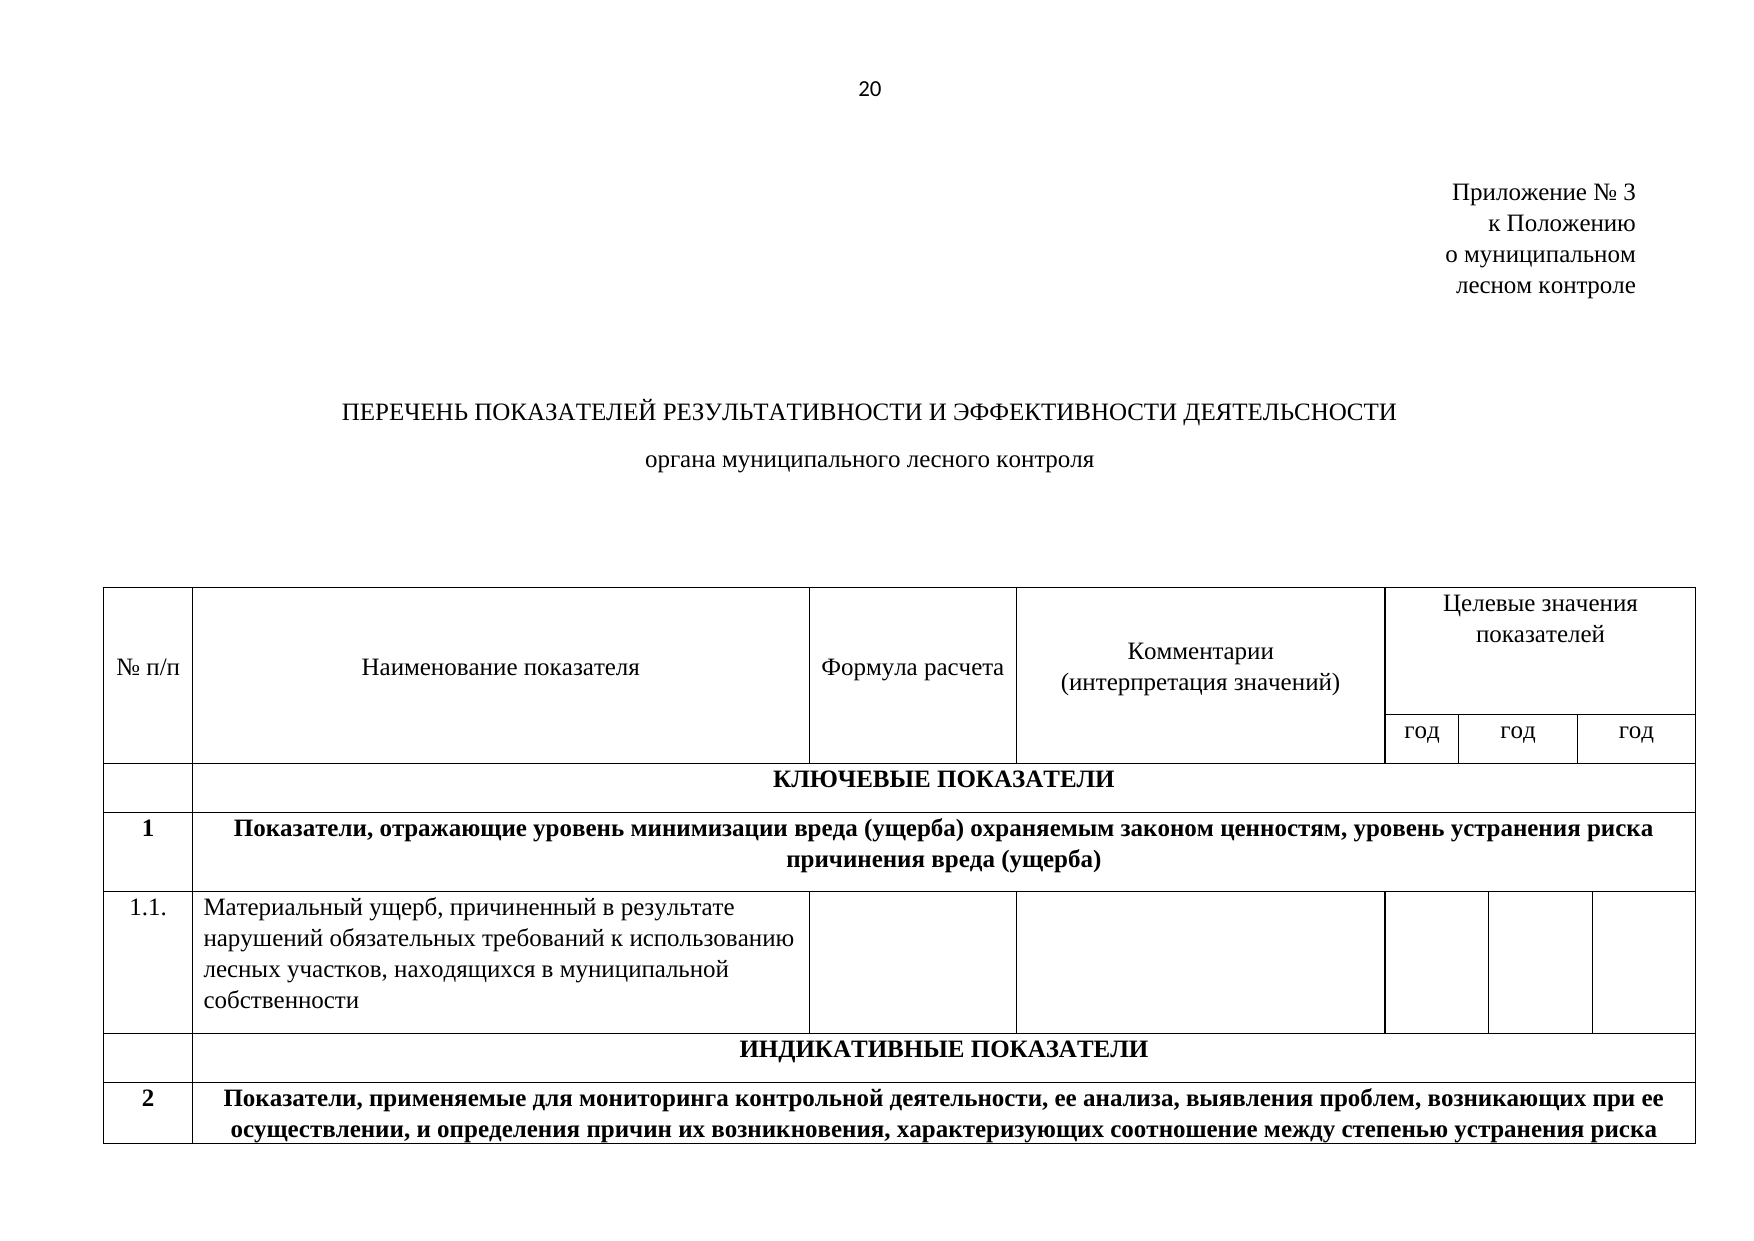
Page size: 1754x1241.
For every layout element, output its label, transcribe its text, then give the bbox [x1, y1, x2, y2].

table_cell [104, 1034, 192, 1082]
table_cell [810, 892, 1016, 1033]
table_cell [1593, 892, 1695, 1033]
table_cell [1489, 892, 1592, 1033]
table_cell Показатели, отражающие уровень минимизации вреда (ущерба) охраняемым законом ценностям, уровень устранения риска причинения вреда (ущерба) [193, 813, 1695, 891]
table_header Целевые значения показателей [1386, 588, 1695, 714]
text о муниципальном [103, 239, 1636, 268]
table_cell [1386, 892, 1488, 1033]
table_cell год [1386, 715, 1458, 763]
table_cell [1017, 892, 1384, 1033]
text лесном контроле [103, 270, 1636, 299]
table_header № п/п [104, 588, 192, 763]
table_cell Материальный ущерб, причиненный в результате нарушений обязательных требований к использованию лесных участков, находящихся в муниципальной собственности [193, 892, 809, 1033]
table_cell 2 [104, 1083, 192, 1142]
table_cell ИНДИКАТИВНЫЕ ПОКАЗАТЕЛИ [193, 1034, 1695, 1082]
table_header Комментарии (интерпретация значений) [1017, 588, 1384, 763]
table_cell 1 [104, 813, 192, 891]
table_cell год [1578, 715, 1695, 763]
table_cell [104, 764, 192, 812]
text к Положению [103, 208, 1636, 237]
table_header Наименование показателя [193, 588, 809, 763]
text Приложение № 3 [103, 177, 1636, 206]
table_header Формула расчета [810, 588, 1016, 763]
text органа муниципального лесного контроля [103, 444, 1636, 473]
text ПЕРЕЧЕНЬ ПОКАЗАТЕЛЕЙ РЕЗУЛЬТАТИВНОСТИ И ЭФФЕКТИВНОСТИ ДЕЯТЕЛЬСНОСТИ [103, 397, 1636, 426]
table_cell КЛЮЧЕВЫЕ ПОКАЗАТЕЛИ [193, 764, 1695, 812]
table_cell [193, 1083, 1695, 1142]
table_cell 1.1. [104, 892, 192, 1033]
table_cell год [1459, 715, 1577, 763]
